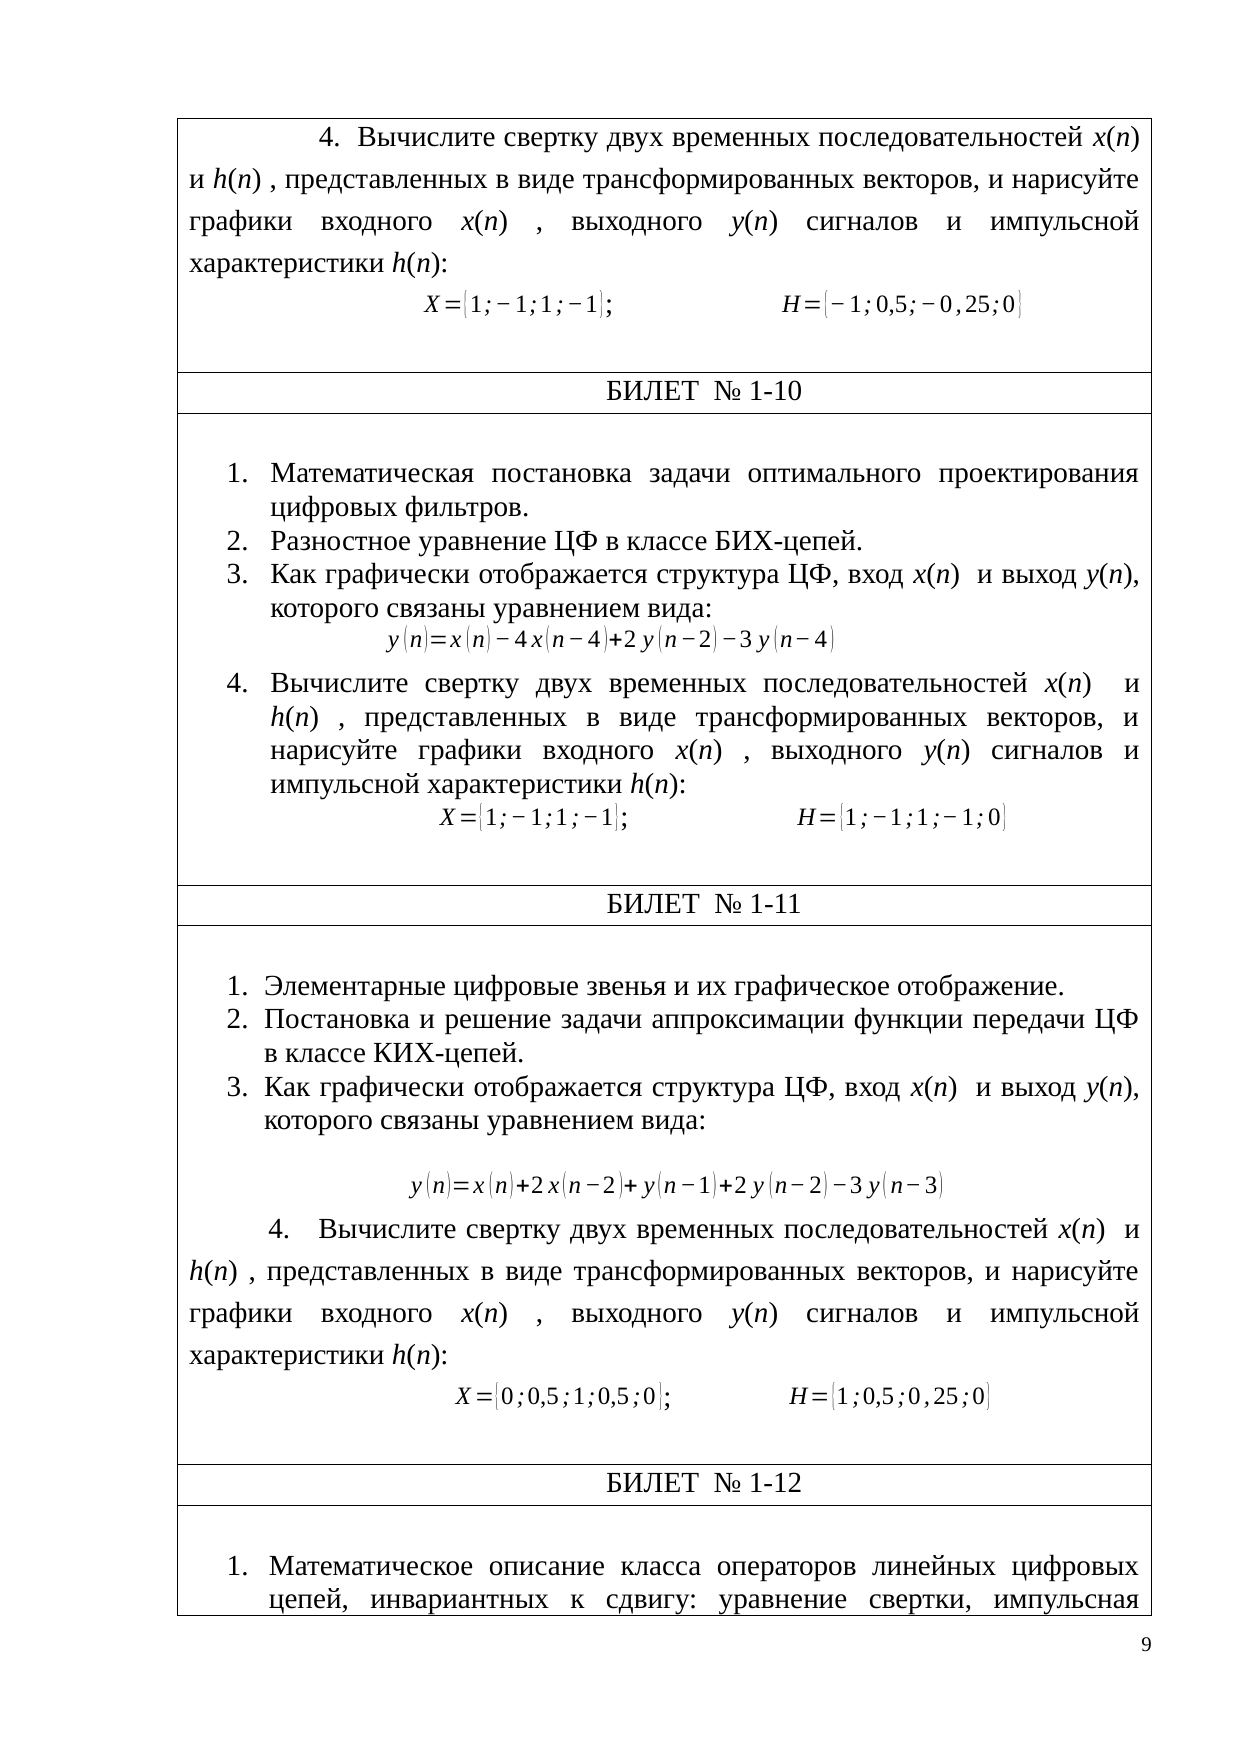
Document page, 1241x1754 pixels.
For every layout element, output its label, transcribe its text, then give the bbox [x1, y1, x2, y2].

table_cell БИЛЕТ № 1-11 [178, 886, 1151, 925]
table_cell БИЛЕТ № 1-10 [178, 373, 1151, 413]
table_cell Элементарные цифровые звенья и их графическое отображение. Постановка и решение задачи аппроксимации функции передачи ЦФ в классе КИХ-цепей. Как графически отображается структура ЦФ, вход x(n) и выход y(n), которого связаны уравнением вида: 4. Вычислите свертку двух временных последовательностей x(n) и h(n) , представленных в виде трансформированных векторов, и нарисуйте графики входного x(n) , выходного y(n) сигналов и импульсной характеристики h(n): ; [178, 926, 1151, 1464]
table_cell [178, 119, 1151, 372]
table_cell БИЛЕТ № 1-12 [178, 1465, 1151, 1505]
table_cell Математическая постановка задачи оптимального проектирования цифровых фильтров. Разностное уравнение ЦФ в классе БИХ-цепей. Как графически отображается структура ЦФ, вход x(n) и выход y(n), которого связаны уравнением вида: Вычислите свертку двух временных последовательностей x(n) и h(n) , представленных в виде трансформированных векторов, и нарисуйте графики входного x(n) , выходного y(n) сигналов и импульсной характеристики h(n): ; [178, 414, 1151, 885]
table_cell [178, 1506, 1151, 1615]
